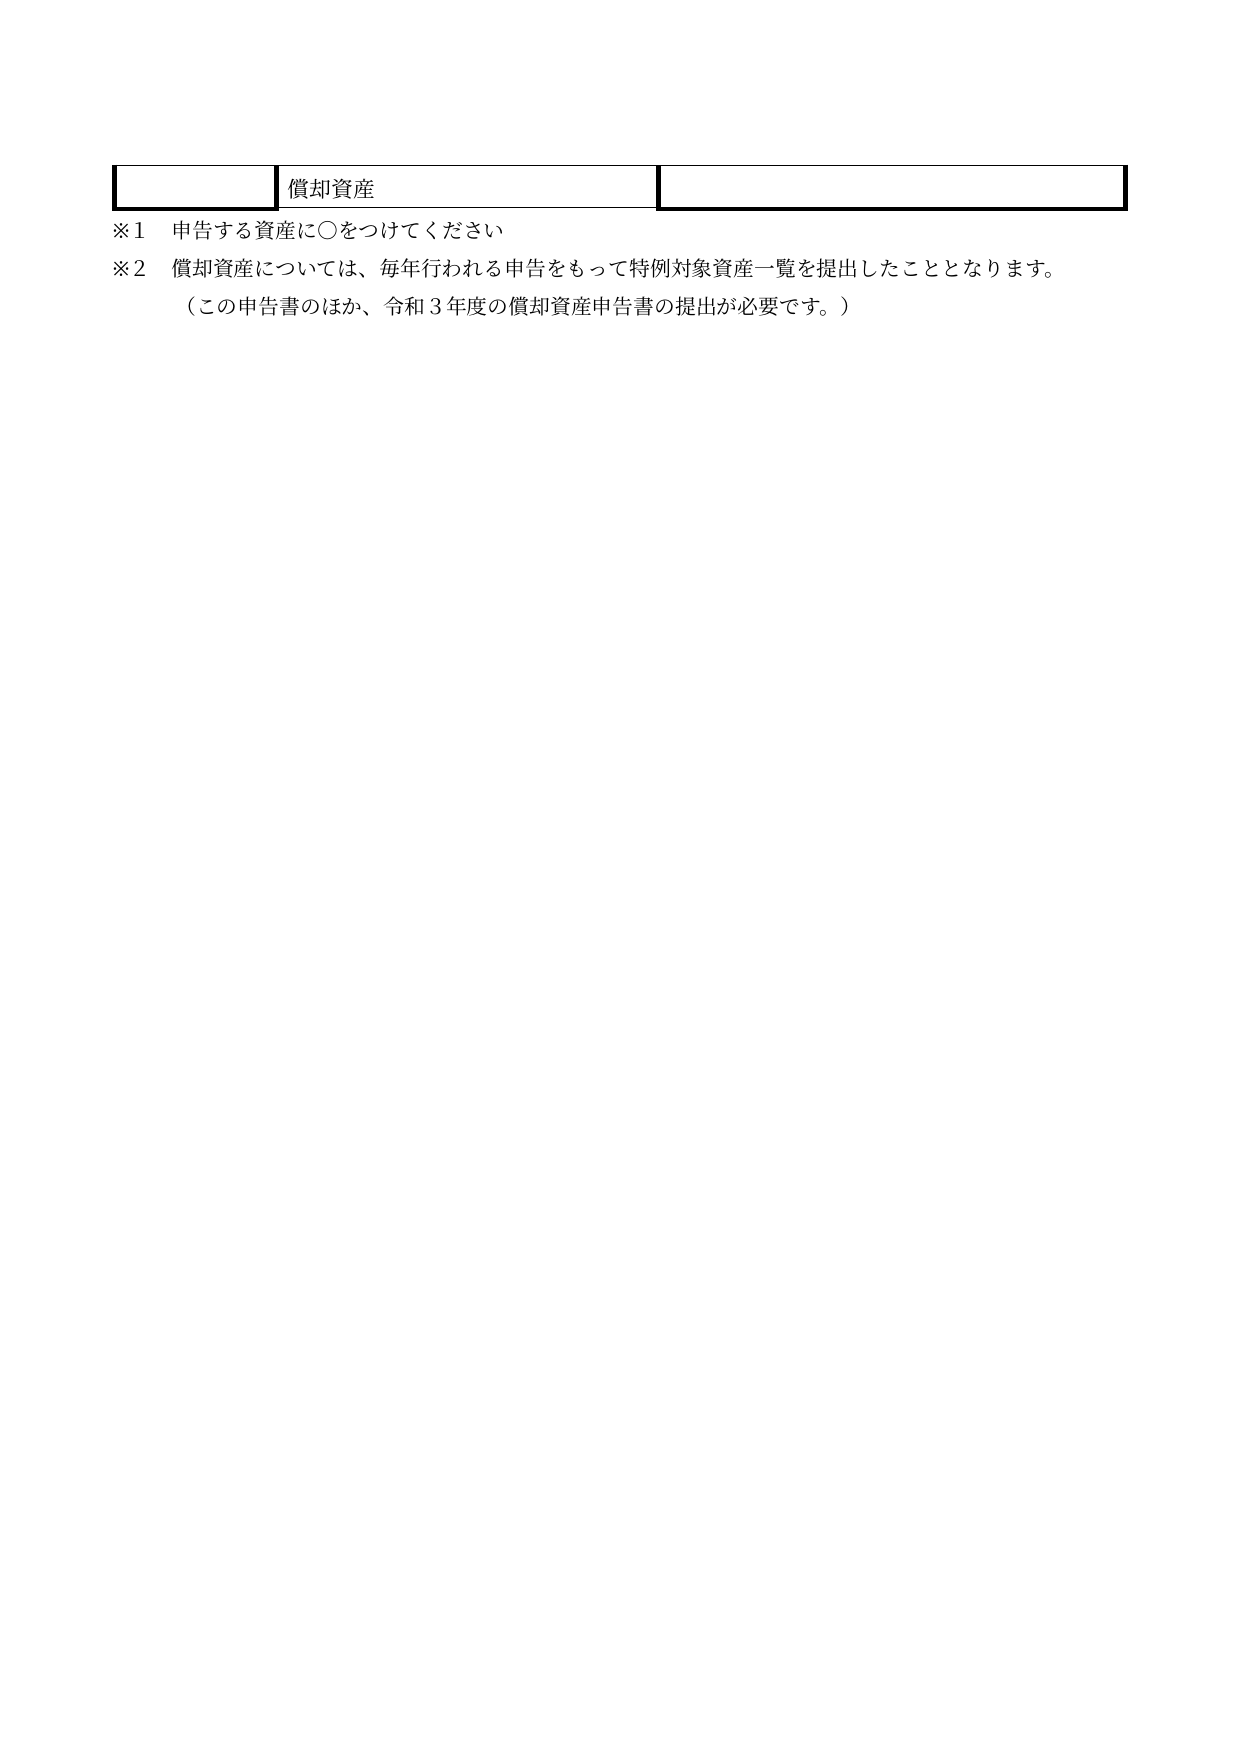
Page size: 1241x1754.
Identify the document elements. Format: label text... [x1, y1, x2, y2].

text ※２ 償却資産については、毎年行われる申告をもって特例対象資産一覧を提出したこととなります。 [112, 249, 1128, 286]
text ※１ 申告する資産に○をつけてください [112, 211, 1128, 249]
table_cell [117, 166, 274, 207]
text （この申告書のほか、令和３年度の償却資産申告書の提出が必要です。） [112, 286, 1128, 324]
table_cell 償却資産 [279, 166, 656, 207]
table_cell [661, 166, 1123, 207]
